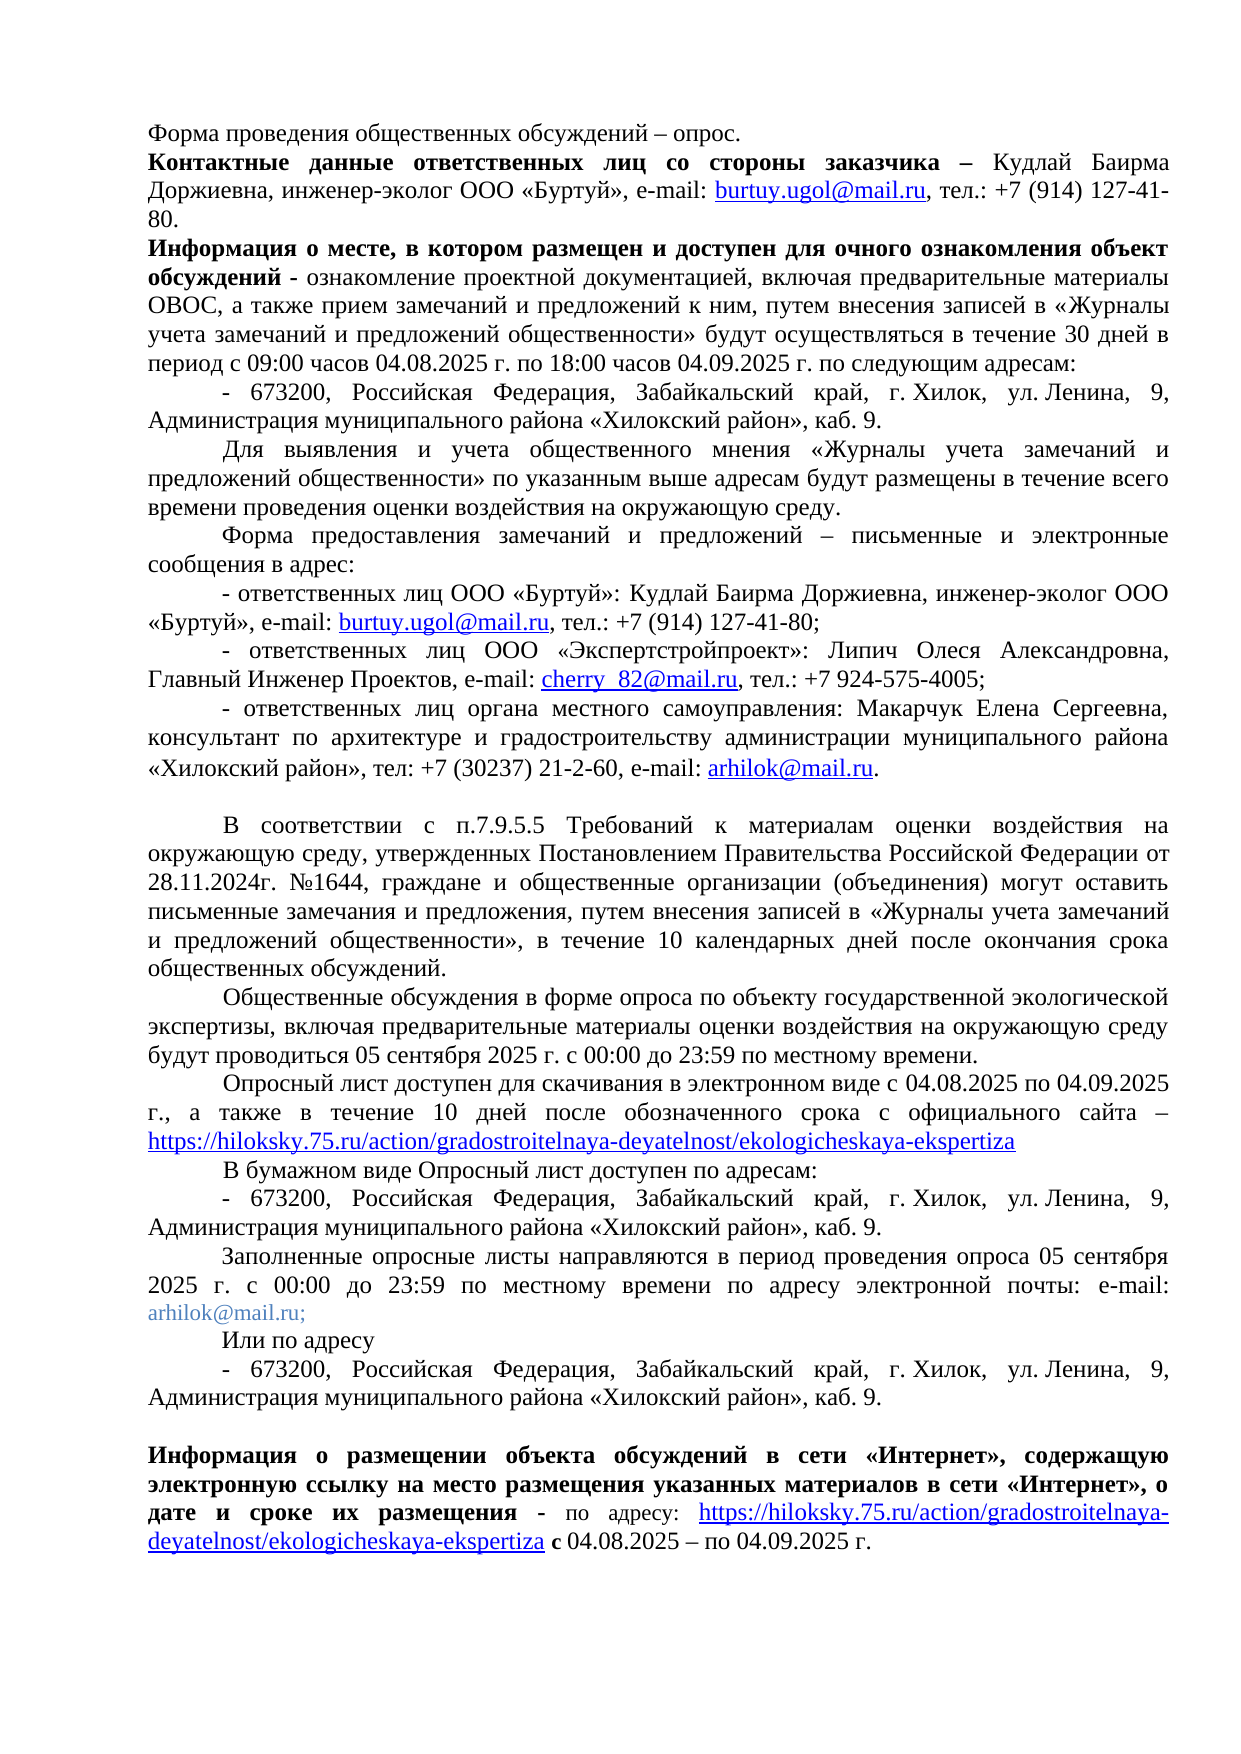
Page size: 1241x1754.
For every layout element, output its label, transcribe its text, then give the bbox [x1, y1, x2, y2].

text Информация о размещении объекта обсуждений в сети «Интернет», содержащую электронную ссылку на место размещения указанных материалов в сети «Интернет», о дате и сроке их размещения - по адресу: https://hiloksky.75.ru/action/gradostroitelnaya-deyatelnost/ekologicheskaya-ekspertiza с 04.08.2025 – по 04.09.2025 г. [148, 1440, 1169, 1555]
text Заполненные опросные листы направляются в период проведения опроса 05 сентября 2025 г. с 00:00 до 23:59 по местному времени по адресу электронной почты: e-mail: arhilok@mail.ru; [148, 1241, 1169, 1325]
text Или по адресу [148, 1325, 1169, 1354]
text - 673200, Российская Федерация, Забайкальский край, г. Хилок, ул. Ленина, 9, Администрация муниципального района «Хилокский район», каб. 9. [148, 1354, 1169, 1411]
text В бумажном виде Опросный лист доступен по адресам: [148, 1155, 1169, 1183]
text Форма предоставления замечаний и предложений – письменные и электронные сообщения в адрес: [148, 521, 1169, 578]
text - ответственных лиц ООО «Экспертстройпроект»: Липич Олеся Александровна, Главный Инженер Проектов, e-mail: cherry_82@mail.ru, тел.: +7 924-575-4005; [148, 636, 1169, 693]
text Общественные обсуждения в форме опроса по объекту государственной экологической экспертизы, включая предварительные материалы оценки воздействия на окружающую среду будут проводиться 05 сентября 2025 г. с 00:00 до 23:59 по местному времени. [148, 982, 1169, 1068]
text - ответственных лиц органа местного самоуправления: Макарчук Елена Сергеевна, консультант по архитектуре и градостроительству администрации муниципального района «Хилокский район», тел: +7 (30237) 21-2-60, e-mail: arhilok@mail.ru. [148, 693, 1169, 782]
text - 673200, Российская Федерация, Забайкальский край, г. Хилок, ул. Ленина, 9, Администрация муниципального района «Хилокский район», каб. 9. [148, 1183, 1169, 1241]
text Опросный лист доступен для скачивания в электронном виде с 04.08.2025 по 04.09.2025 г., а также в течение 10 дней после обозначенного срока с официального сайта – https://hiloksky.75.ru/action/gradostroitelnaya-deyatelnost/ekologicheskaya-ekspertiza [148, 1068, 1169, 1155]
text Контактные данные ответственных лиц со стороны заказчика – Кудлай Баирма Доржиевна, инженер-эколог ООО «Буртуй», e-mail: burtuy.ugol@mail.ru, тел.: +7 (914) 127-41-80. [148, 147, 1169, 233]
text В соответствии с п.7.9.5.5 Требований к материалам оценки воздействия на окружающую среду, утвержденных Постановлением Правительства Российской Федерации от 28.11.2024г. №1644, граждане и общественные организации (объединения) могут оставить письменные замечания и предложения, путем внесения записей в «Журналы учета замечаний и предложений общественности», в течение 10 календарных дней после окончания срока общественных обсуждений. [148, 810, 1169, 982]
text - ответственных лиц ООО «Буртуй»: Кудлай Баирма Доржиевна, инженер-эколог ООО «Буртуй», e-mail: burtuy.ugol@mail.ru, тел.: +7 (914) 127-41-80; [148, 578, 1169, 636]
text Для выявления и учета общественного мнения «Журналы учета замечаний и предложений общественности» по указанным выше адресам будут размещены в течение всего времени проведения оценки воздействия на окружающую среду. [148, 434, 1169, 521]
text - 673200, Российская Федерация, Забайкальский край, г. Хилок, ул. Ленина, 9, Администрация муниципального района «Хилокский район», каб. 9. [148, 377, 1169, 434]
text Информация о месте, в котором размещен и доступен для очного ознакомления объект обсуждений - ознакомление проектной документацией, включая предварительные материалы ОВОС, а также прием замечаний и предложений к ним, путем внесения записей в «Журналы учета замечаний и предложений общественности» будут осуществляться в течение 30 дней в период с 09:00 часов 04.08.2025 г. по 18:00 часов 04.09.2025 г. по следующим адресам: [148, 233, 1169, 377]
text Форма проведения общественных обсуждений – опрос. [148, 118, 1169, 147]
